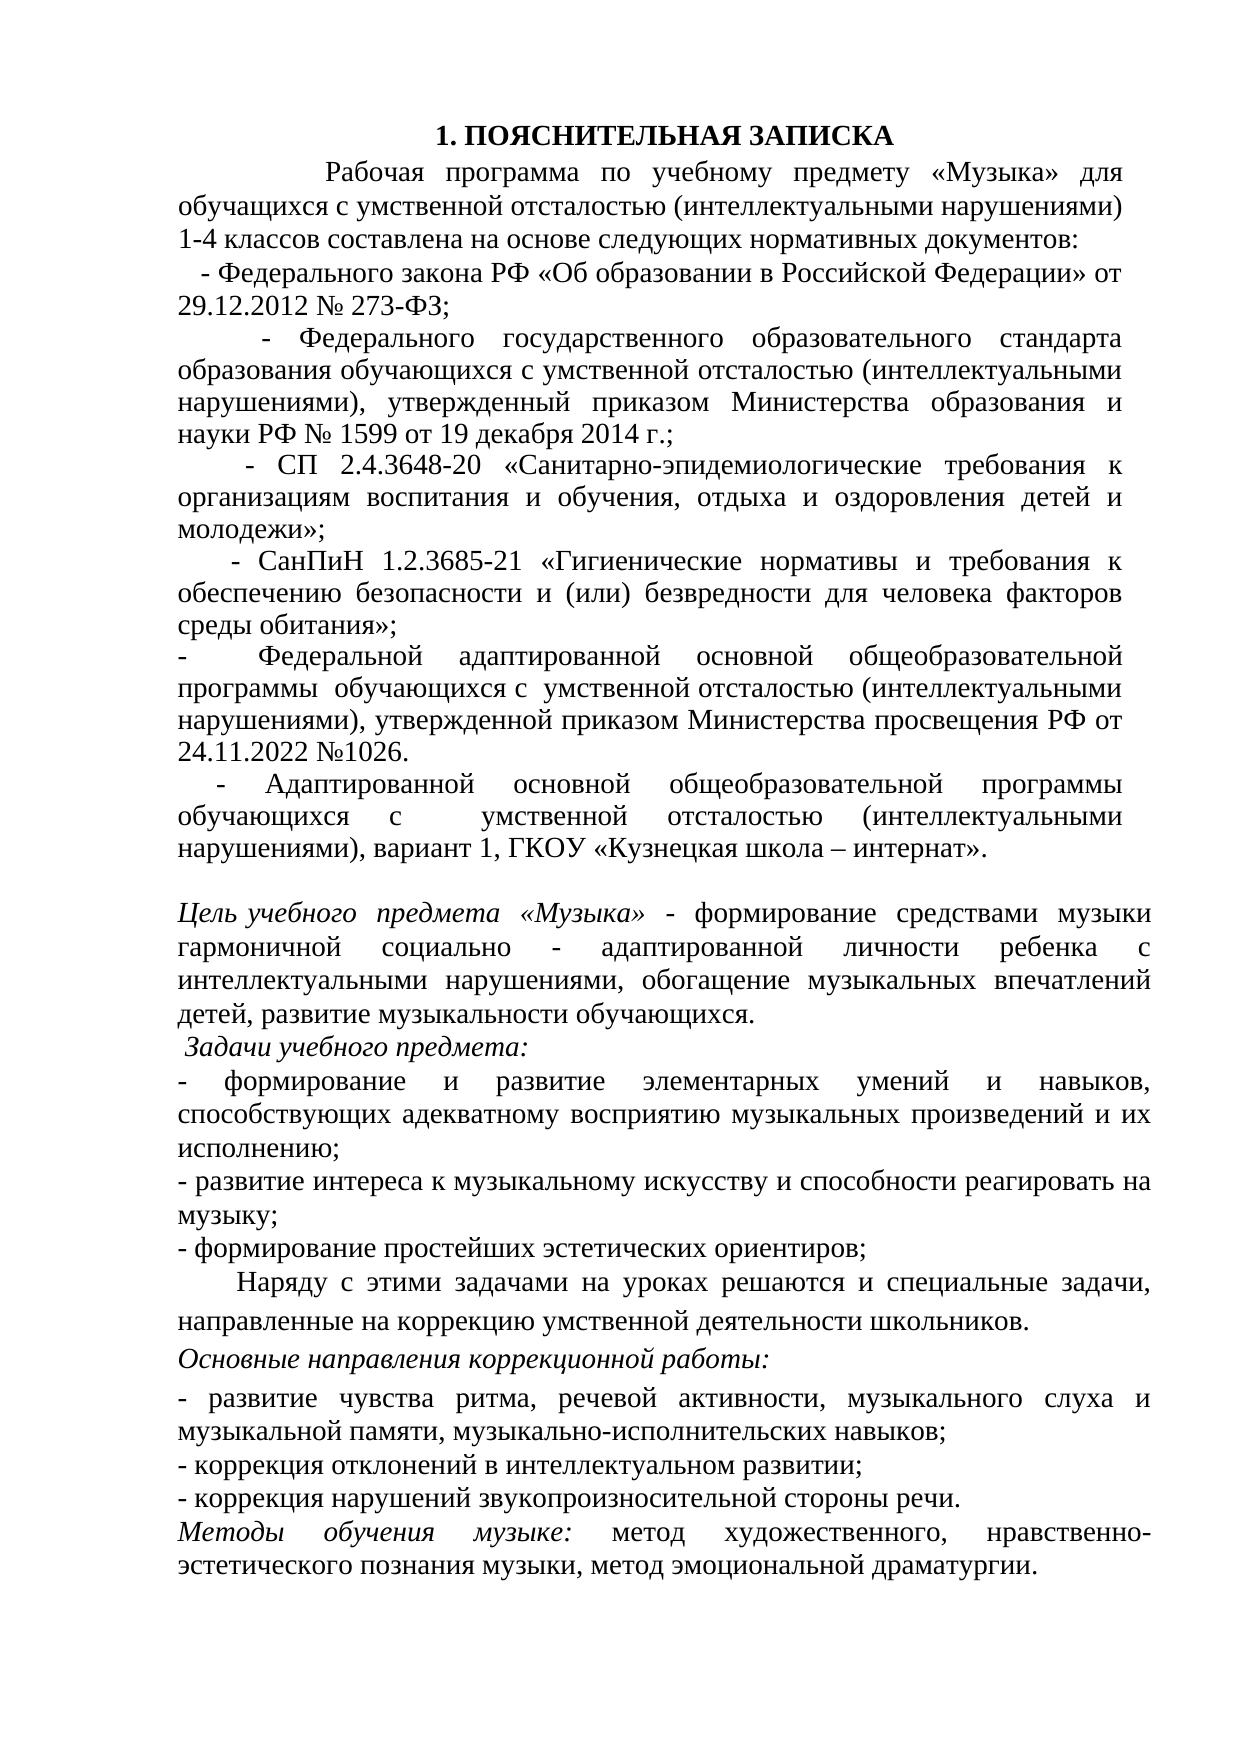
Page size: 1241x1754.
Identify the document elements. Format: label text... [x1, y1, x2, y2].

text 1. ПОЯСНИТЕЛЬНАЯ ЗАПИСКА [177, 118, 1152, 152]
text Методы обучения музыке: метод художественного, нравственно-эстетического познания музыки, метод эмоциональной драматургии. [177, 1514, 1152, 1581]
text - формирование и развитие элементарных умений и навыков, способствующих адекватному восприятию музыкальных произведений и их исполнению; [177, 1063, 1152, 1163]
text Основные направления коррекционной работы: [177, 1341, 1152, 1375]
text - Адаптированной основной общеобразовательной программы обучающихся с умственной отсталостью (интеллектуальными нарушениями), вариант 1, ГКОУ «Кузнецкая школа – интернат». [177, 768, 1123, 863]
text - Федерального государственного образовательного стандарта образования обучающихся с умственной отсталостью (интеллектуальными нарушениями), утвержденный приказом Министерства образования и науки РФ № 1599 от 19 декабря 2014 г.; [177, 322, 1123, 449]
text - формирование простейших эстетических ориентиров; [177, 1231, 1152, 1264]
text - коррекция отклонений в интеллектуальном развитии; [177, 1447, 1152, 1480]
text Цель учебного предмета «Музыка» - формирование средствами музыки гармоничной социально - адаптированной личности ребенка с интеллектуальными нарушениями, обогащение музыкальных впечатлений детей, развитие музыкальности обучающихся. [177, 895, 1152, 1029]
text - развитие чувства ритма, речевой активности, музыкального слуха и музыкальной памяти, музыкально-исполнительских навыков; [177, 1380, 1152, 1447]
text Наряду с этими задачами на уроках решаются и специальные задачи, направленные на коррекцию умственной деятельности школьников. [177, 1264, 1152, 1336]
text Рабочая программа по учебному предмету «Музыка» для обучащихся с умственной отсталостью (интеллектуальными нарушениями) 1-4 классов составлена на основе следующих нормативных документов: [178, 154, 1123, 255]
text - Федерального закона РФ «Об образовании в Российской Федерации» от 29.12.2012 № 273-ФЗ; [177, 255, 1123, 322]
text - коррекция нарушений звукопроизносительной стороны речи. [177, 1480, 1152, 1514]
text - развитие интереса к музыкальному искусству и способности реагировать на музыку; [177, 1163, 1152, 1231]
text - СП 2.4.3648-20 «Санитарно-эпидемиологические требования к организациям воспитания и обучения, отдыха и оздоровления детей и молодежи»; [177, 449, 1123, 545]
text Задачи учебного предмета: [177, 1029, 1152, 1063]
text - СанПиН 1.2.3685-21 «Гигиенические нормативы и требования к обеспечению безопасности и (или) безвредности для человека факторов среды обитания»; [177, 545, 1123, 640]
text - Федеральной адаптированной основной общеобразовательной программы обучающихся с умственной отсталостью (интеллектуальными нарушениями), утвержденной приказом Министерства просвещения РФ от 24.11.2022 №1026. [177, 640, 1123, 768]
